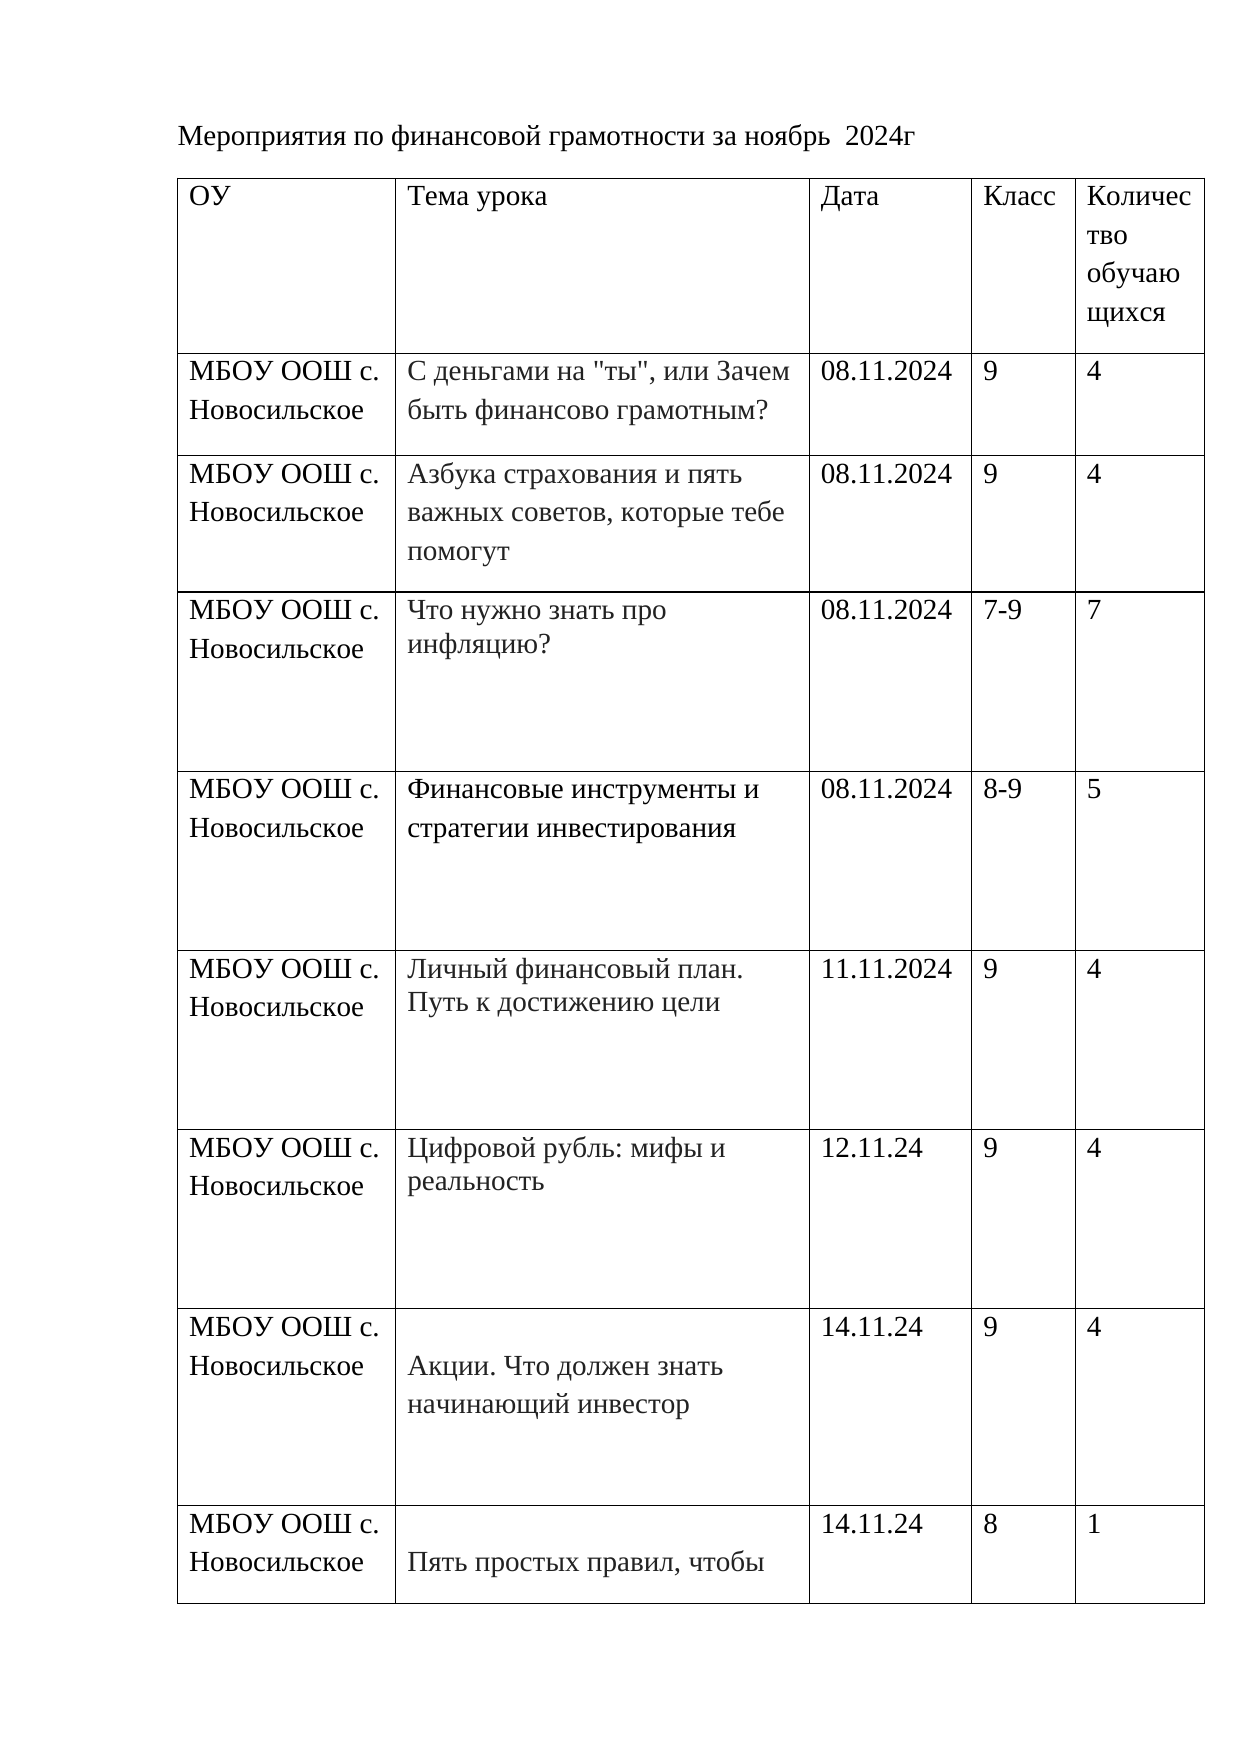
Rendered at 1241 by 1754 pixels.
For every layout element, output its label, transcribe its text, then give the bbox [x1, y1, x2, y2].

table_cell 1 [1076, 1506, 1204, 1603]
table_cell МБОУ ООШ с. Новосильское [178, 456, 395, 591]
table_cell 9 [972, 951, 1075, 1129]
table_header Дата [810, 179, 971, 352]
table_cell 9 [972, 456, 1075, 591]
table_cell МБОУ ООШ с. Новосильское [178, 951, 395, 1129]
table_cell 14.11.24 [810, 1506, 971, 1603]
table_cell 4 [1076, 1130, 1204, 1308]
table_cell 4 [1076, 456, 1204, 591]
table_cell Азбука страхования и пять важных советов, которые тебе помогут [396, 456, 809, 591]
table_cell МБОУ ООШ с. Новосильское [178, 354, 395, 455]
table_cell 14.11.24 [810, 1309, 971, 1505]
table_cell МБОУ ООШ с. Новосильское [178, 1130, 395, 1308]
table_cell МБОУ ООШ с. Новосильское [178, 593, 395, 771]
table_cell 5 [1076, 772, 1204, 950]
table_cell МБОУ ООШ с. Новосильское [178, 1309, 395, 1505]
table_cell 11.11.2024 [810, 951, 971, 1129]
table_cell 7-9 [972, 593, 1075, 771]
table_cell 08.11.2024 [810, 456, 971, 591]
table_cell 4 [1076, 951, 1204, 1129]
table_cell 7 [1076, 593, 1204, 771]
table_cell 12.11.24 [810, 1130, 971, 1308]
table_cell Что нужно знать про инфляцию? [396, 593, 809, 771]
table_cell 9 [972, 1309, 1075, 1505]
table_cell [396, 1506, 809, 1603]
table_cell 4 [1076, 1309, 1204, 1505]
table_header Класс [972, 179, 1075, 352]
table_cell 9 [972, 354, 1075, 455]
table_cell МБОУ ООШ с. Новосильское [178, 772, 395, 950]
table_cell Цифровой рубль: мифы и реальность [396, 1130, 809, 1308]
table_cell 8-9 [972, 772, 1075, 950]
table_cell 08.11.2024 [810, 354, 971, 455]
table_header Тема урока [396, 179, 809, 352]
table_cell 4 [1076, 354, 1204, 455]
table_cell Финансовые инструменты и стратегии инвестирования [396, 772, 809, 950]
table_cell Акции. Что должен знать начинающий инвестор [396, 1309, 809, 1505]
text Мероприятия по финансовой грамотности за ноябрь 2024г [177, 118, 1152, 152]
table_cell 8 [972, 1506, 1075, 1603]
table_cell Личный финансовый план. Путь к достижению цели [396, 951, 809, 1129]
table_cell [178, 1506, 395, 1603]
table_cell С деньгами на "ты", или Зачем быть финансово грамотным? [396, 354, 809, 455]
table_header Количество обучающихся [1076, 179, 1204, 352]
table_cell 9 [972, 1130, 1075, 1308]
table_cell 08.11.2024 [810, 593, 971, 771]
table_cell 08.11.2024 [810, 772, 971, 950]
table_header ОУ [178, 179, 395, 352]
